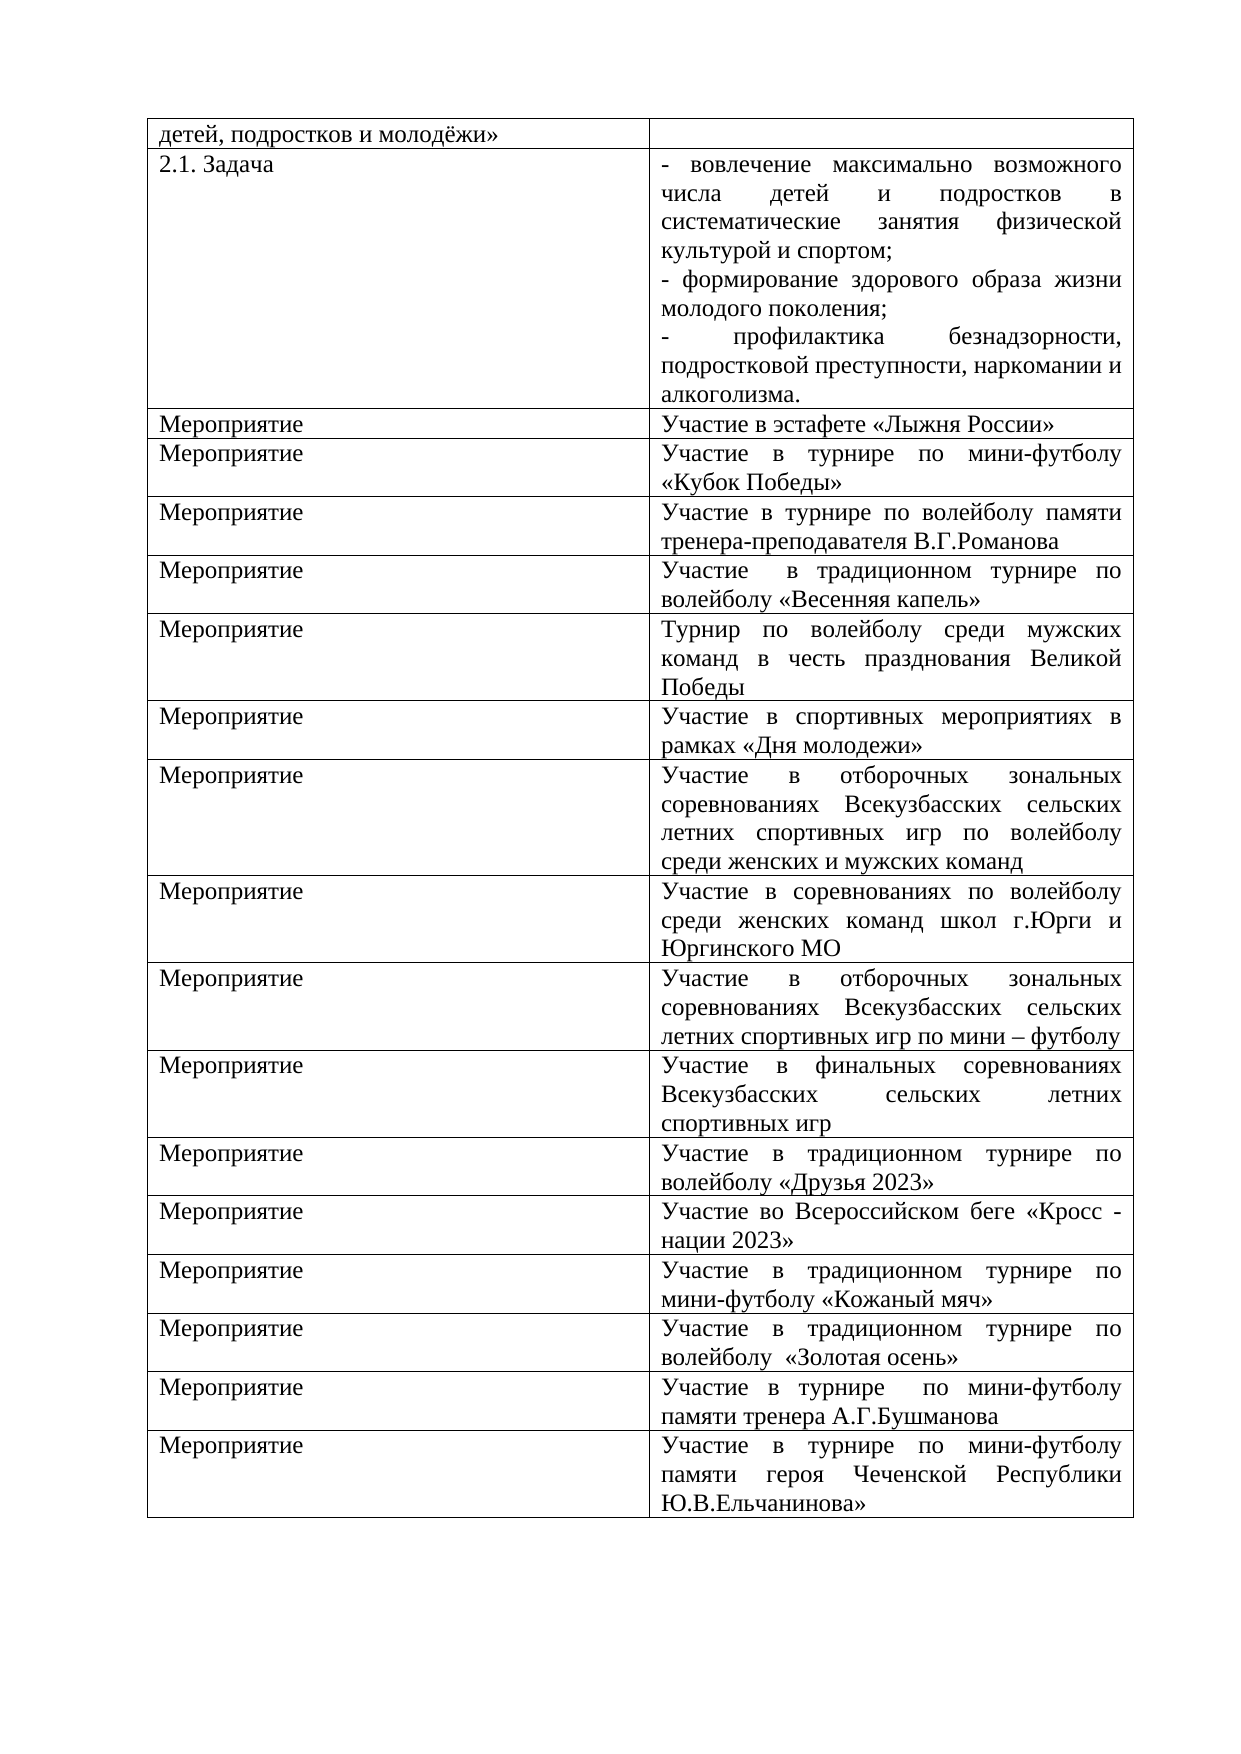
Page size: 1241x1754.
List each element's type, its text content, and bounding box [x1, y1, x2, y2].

table_cell Мероприятие [148, 760, 649, 875]
table_cell Мероприятие [148, 1051, 649, 1137]
table_cell Участие в традиционном турнире по волейболу «Золотая осень» [650, 1314, 1133, 1371]
table_cell Мероприятие [148, 556, 649, 613]
table_cell Мероприятие [148, 876, 649, 962]
table_cell Участие в отборочных зональных соревнованиях Всекузбасских сельских летних спортивных игр по волейболу среди женских и мужских команд [650, 760, 1133, 875]
table_cell Участие в эстафете «Лыжня России» [650, 409, 1133, 437]
table_cell Мероприятие [148, 1372, 649, 1429]
table_cell Участие в турнире по мини-футболу памяти тренера А.Г.Бушманова [650, 1372, 1133, 1429]
table_cell Мероприятие [148, 614, 649, 700]
table_cell Мероприятие [148, 1431, 649, 1517]
table_cell Мероприятие [148, 1314, 649, 1371]
table_cell Участие в традиционном турнире по волейболу «Весенняя капель» [650, 556, 1133, 613]
table_cell 2.1. Задача [148, 149, 649, 408]
table_cell Мероприятие [148, 439, 649, 496]
table_cell - вовлечение максимально возможного числа детей и подростков в систематические занятия физической культурой и спортом; - формирование здорового образа жизни молодого поколения; - профилактика безнадзорности, подростковой преступности, наркомании и алкоголизма. [650, 149, 1133, 408]
table_cell Мероприятие [148, 497, 649, 554]
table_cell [148, 119, 649, 148]
table_cell Участие в отборочных зональных соревнованиях Всекузбасских сельских летних спортивных игр по мини – футболу [650, 963, 1133, 1049]
table_cell Мероприятие [148, 409, 649, 437]
table_cell Участие в традиционном турнире по мини-футболу «Кожаный мяч» [650, 1255, 1133, 1312]
table_cell Участие в спортивных мероприятиях в рамках «Дня молодежи» [650, 701, 1133, 759]
table_cell [650, 119, 1133, 148]
table_cell Мероприятие [148, 963, 649, 1049]
table_cell Участие в турнире по мини-футболу памяти героя Чеченской Республики Ю.В.Ельчанинова» [650, 1431, 1133, 1517]
table_cell Мероприятие [148, 701, 649, 759]
table_cell Мероприятие [148, 1138, 649, 1195]
table_cell Турнир по волейболу среди мужских команд в честь празднования Великой Победы [650, 614, 1133, 700]
table_cell Участие в турнире по волейболу памяти тренера-преподавателя В.Г.Романова [650, 497, 1133, 554]
table_cell Участие во Всероссийском беге «Кросс - нации 2023» [650, 1196, 1133, 1254]
table_cell Участие в турнире по мини-футболу «Кубок Победы» [650, 439, 1133, 496]
table_cell Участие в финальных соревнованиях Всекузбасских сельских летних спортивных игр [650, 1051, 1133, 1137]
table_cell Мероприятие [148, 1255, 649, 1312]
table_cell Участие в соревнованиях по волейболу среди женских команд школ г.Юрги и Юргинского МО [650, 876, 1133, 962]
table_cell Участие в традиционном турнире по волейболу «Друзья 2023» [650, 1138, 1133, 1195]
table_cell Мероприятие [148, 1196, 649, 1254]
